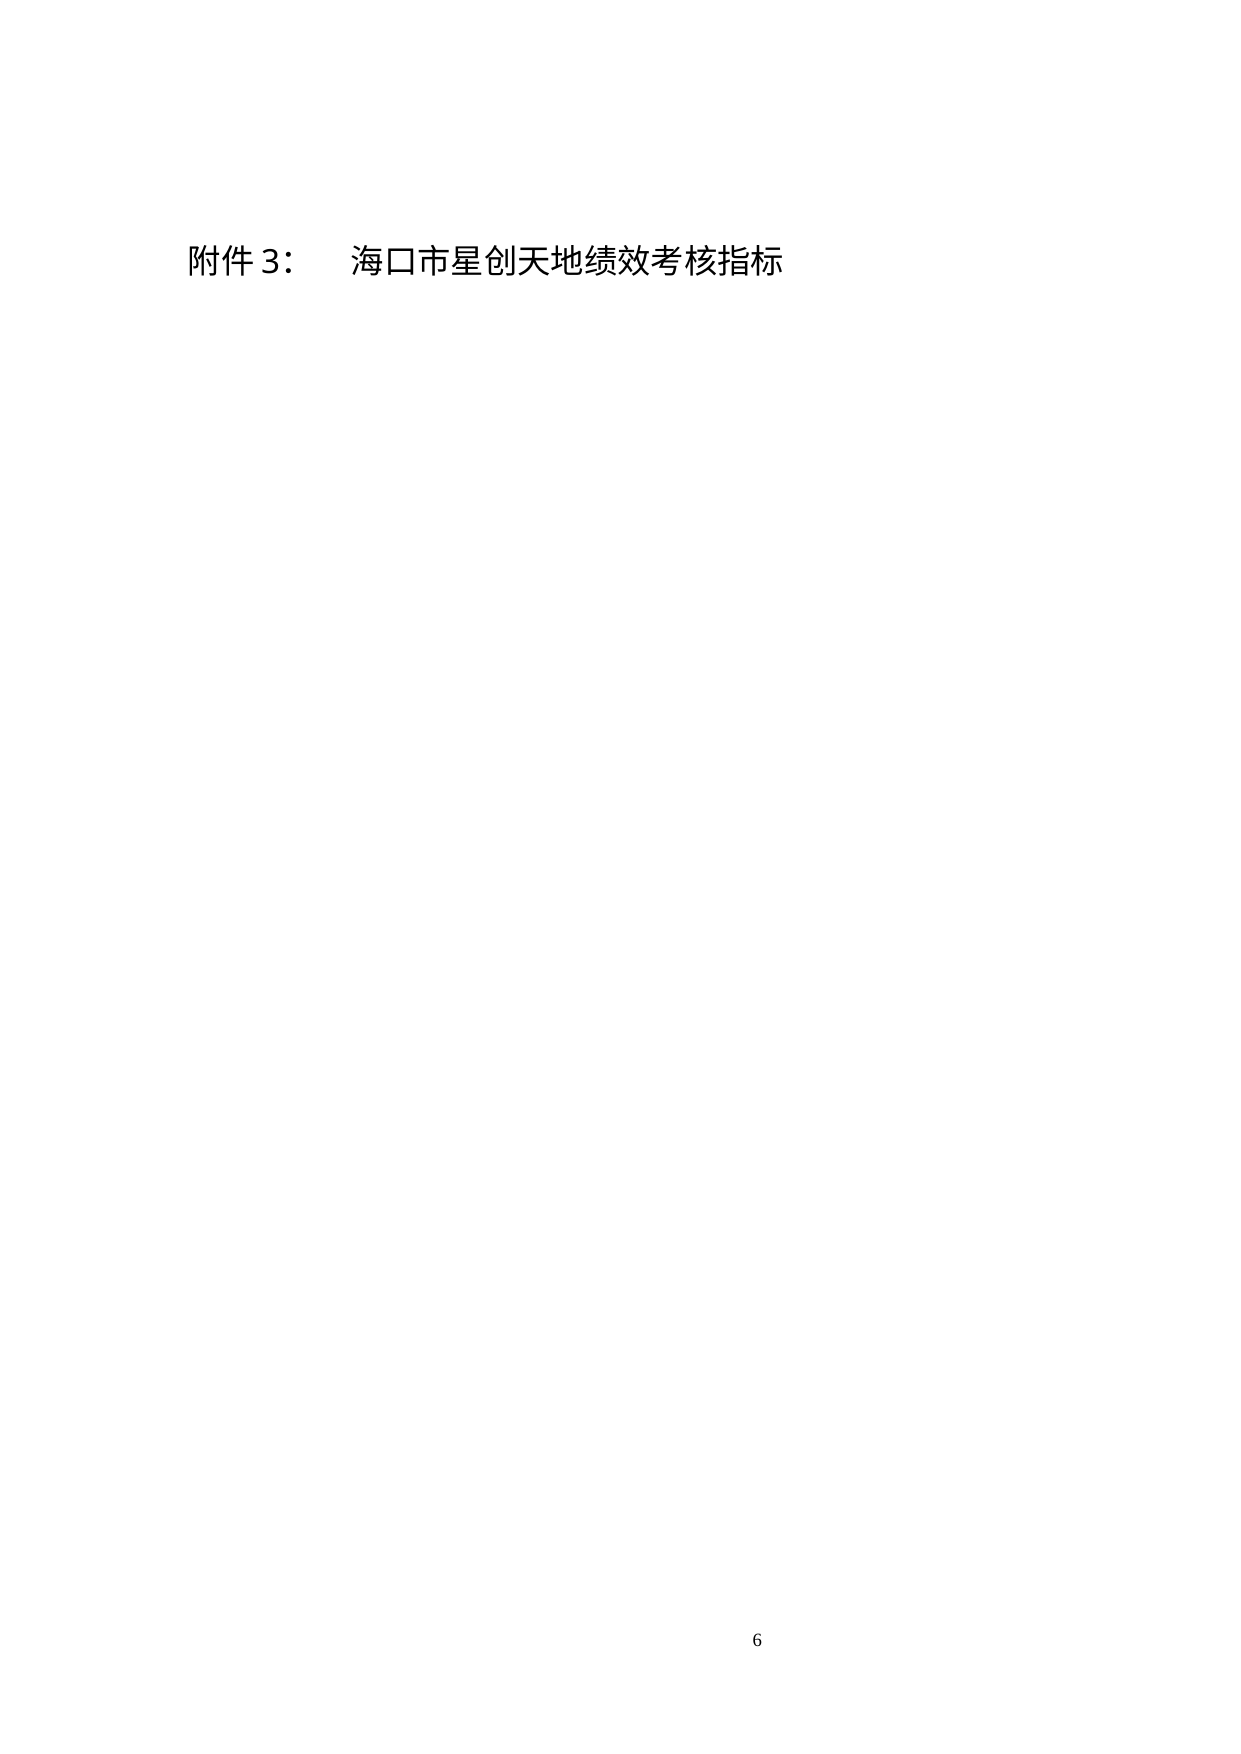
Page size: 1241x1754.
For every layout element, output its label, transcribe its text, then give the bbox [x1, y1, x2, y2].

list 附件3： 海口市星创天地绩效考核指标 [187, 227, 1053, 292]
